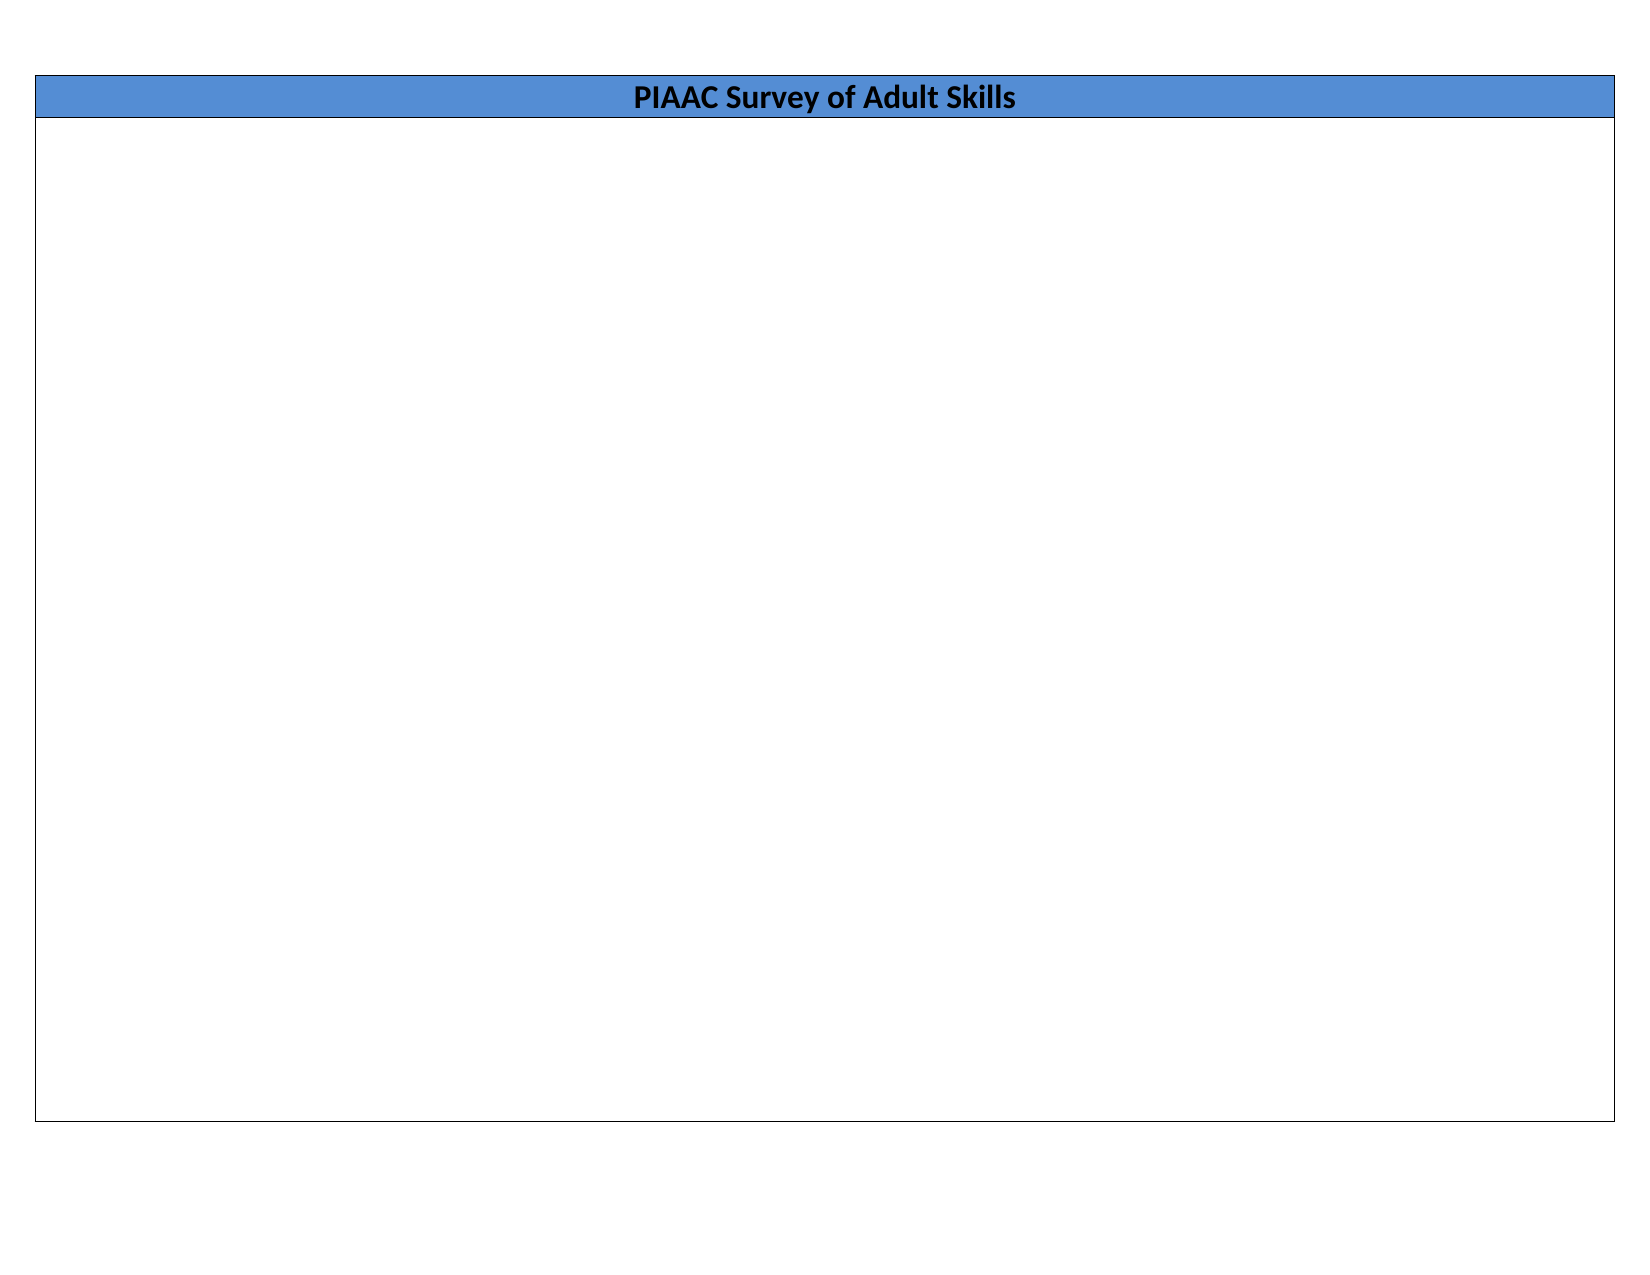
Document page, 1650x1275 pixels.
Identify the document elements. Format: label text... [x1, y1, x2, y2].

table_cell [36, 118, 1614, 1121]
table_header PIAAC Survey of Adult Skills [36, 76, 1614, 117]
